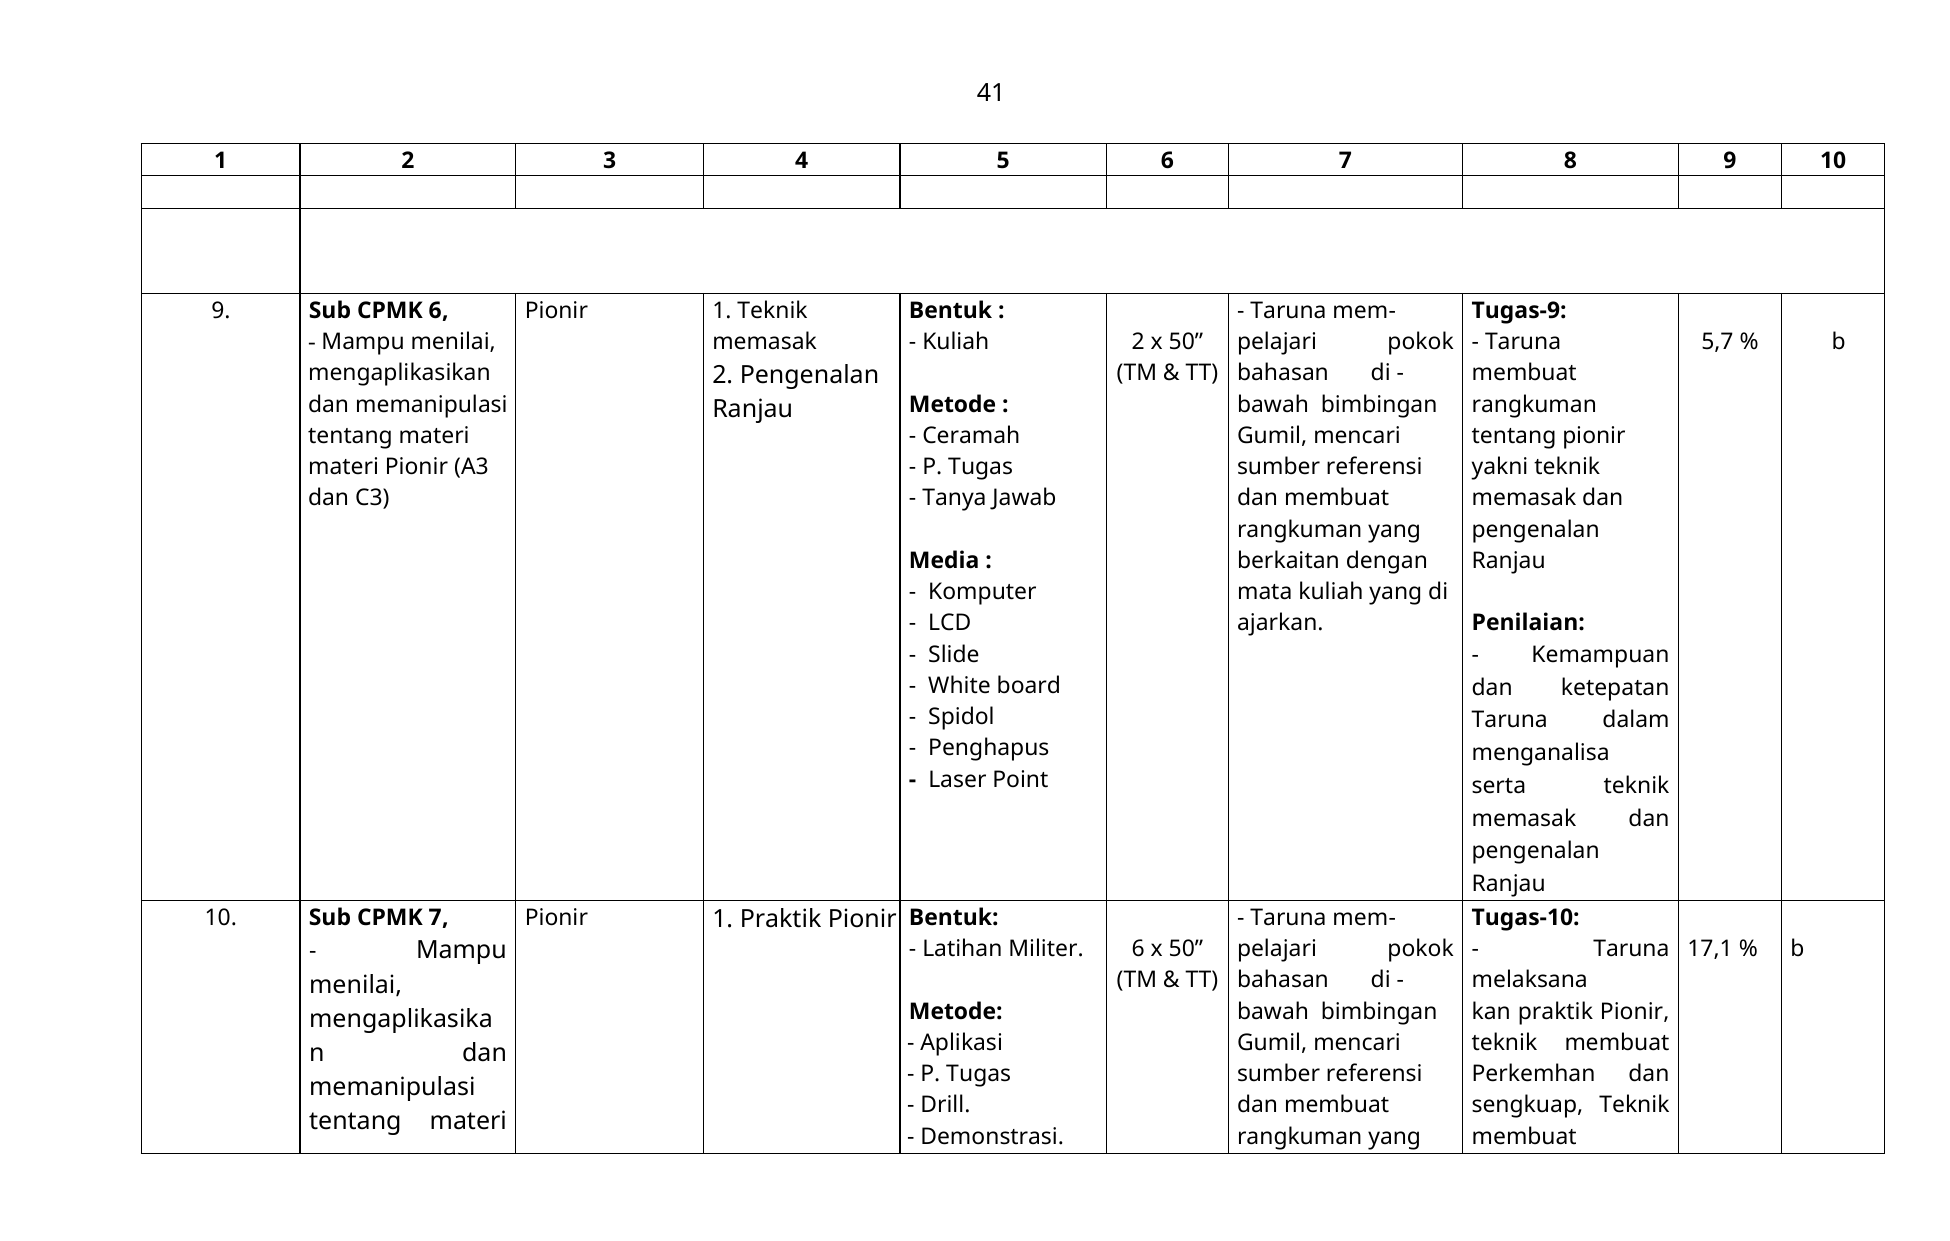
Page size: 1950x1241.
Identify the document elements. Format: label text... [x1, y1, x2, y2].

table_cell 17,1 % [1679, 901, 1781, 1152]
table_header 8 [1463, 144, 1678, 175]
table_cell [1463, 176, 1678, 208]
table_cell 5,7 % [1679, 294, 1781, 900]
table_cell 8. [142, 209, 299, 293]
table_header 6 [1107, 144, 1228, 175]
table_cell Pionir [516, 294, 703, 900]
table_cell [516, 176, 703, 208]
table_cell Sub CPMK 6, - Mampu menilai, mengaplikasikan dan memanipulasi tentang materi materi Pionir (A3 dan C3) [301, 294, 515, 900]
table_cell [1229, 901, 1462, 1152]
table_cell [1679, 176, 1781, 208]
table_cell [901, 176, 1106, 208]
table_cell 9. [142, 294, 299, 900]
table_cell 1. Praktik Pionir [704, 901, 899, 1152]
table_cell 1. Teknik memasak 2. Pengenalan Ranjau [704, 294, 899, 900]
table_cell Pionir [516, 901, 703, 1152]
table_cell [901, 294, 1106, 900]
table_cell b [1782, 901, 1884, 1152]
table_header 10 [1782, 144, 1884, 175]
table_cell 6 x 50” (TM & TT) [1107, 901, 1228, 1152]
table_header 1 [142, 144, 299, 175]
table_header 2 [301, 144, 515, 175]
table_header 4 [704, 144, 899, 175]
table_cell [1782, 176, 1884, 208]
table_header 3 [516, 144, 703, 175]
table_cell 10. [142, 901, 299, 1152]
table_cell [901, 901, 1106, 1152]
table_header 9 [1679, 144, 1781, 175]
table_header 5 [901, 144, 1106, 175]
table_cell Tugas-9: - Taruna membuat rangkuman tentang pionir yakni teknik memasak dan pengenalan Ranjau Penilaian: - Kemampuan dan ketepatan Taruna dalam menganalisa serta teknik memasak dan pengenalan Ranjau [1463, 294, 1678, 900]
table_cell [1229, 176, 1462, 208]
table_cell [301, 176, 515, 208]
table_cell b [1782, 294, 1884, 900]
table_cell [1463, 901, 1678, 1152]
table_cell [142, 176, 299, 208]
table_cell - Taruna mem- pelajari pokok bahasan di - bawah bimbingan Gumil, mencari sumber referensi dan membuat rangkuman yang berkaitan dengan mata kuliah yang di ajarkan. [1229, 294, 1462, 900]
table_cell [301, 901, 515, 1152]
table_header 7 [1229, 144, 1462, 175]
table_cell [704, 176, 899, 208]
table_cell [1107, 176, 1228, 208]
table_cell 2 x 50” (TM & TT) [1107, 294, 1228, 900]
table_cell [301, 209, 1884, 293]
